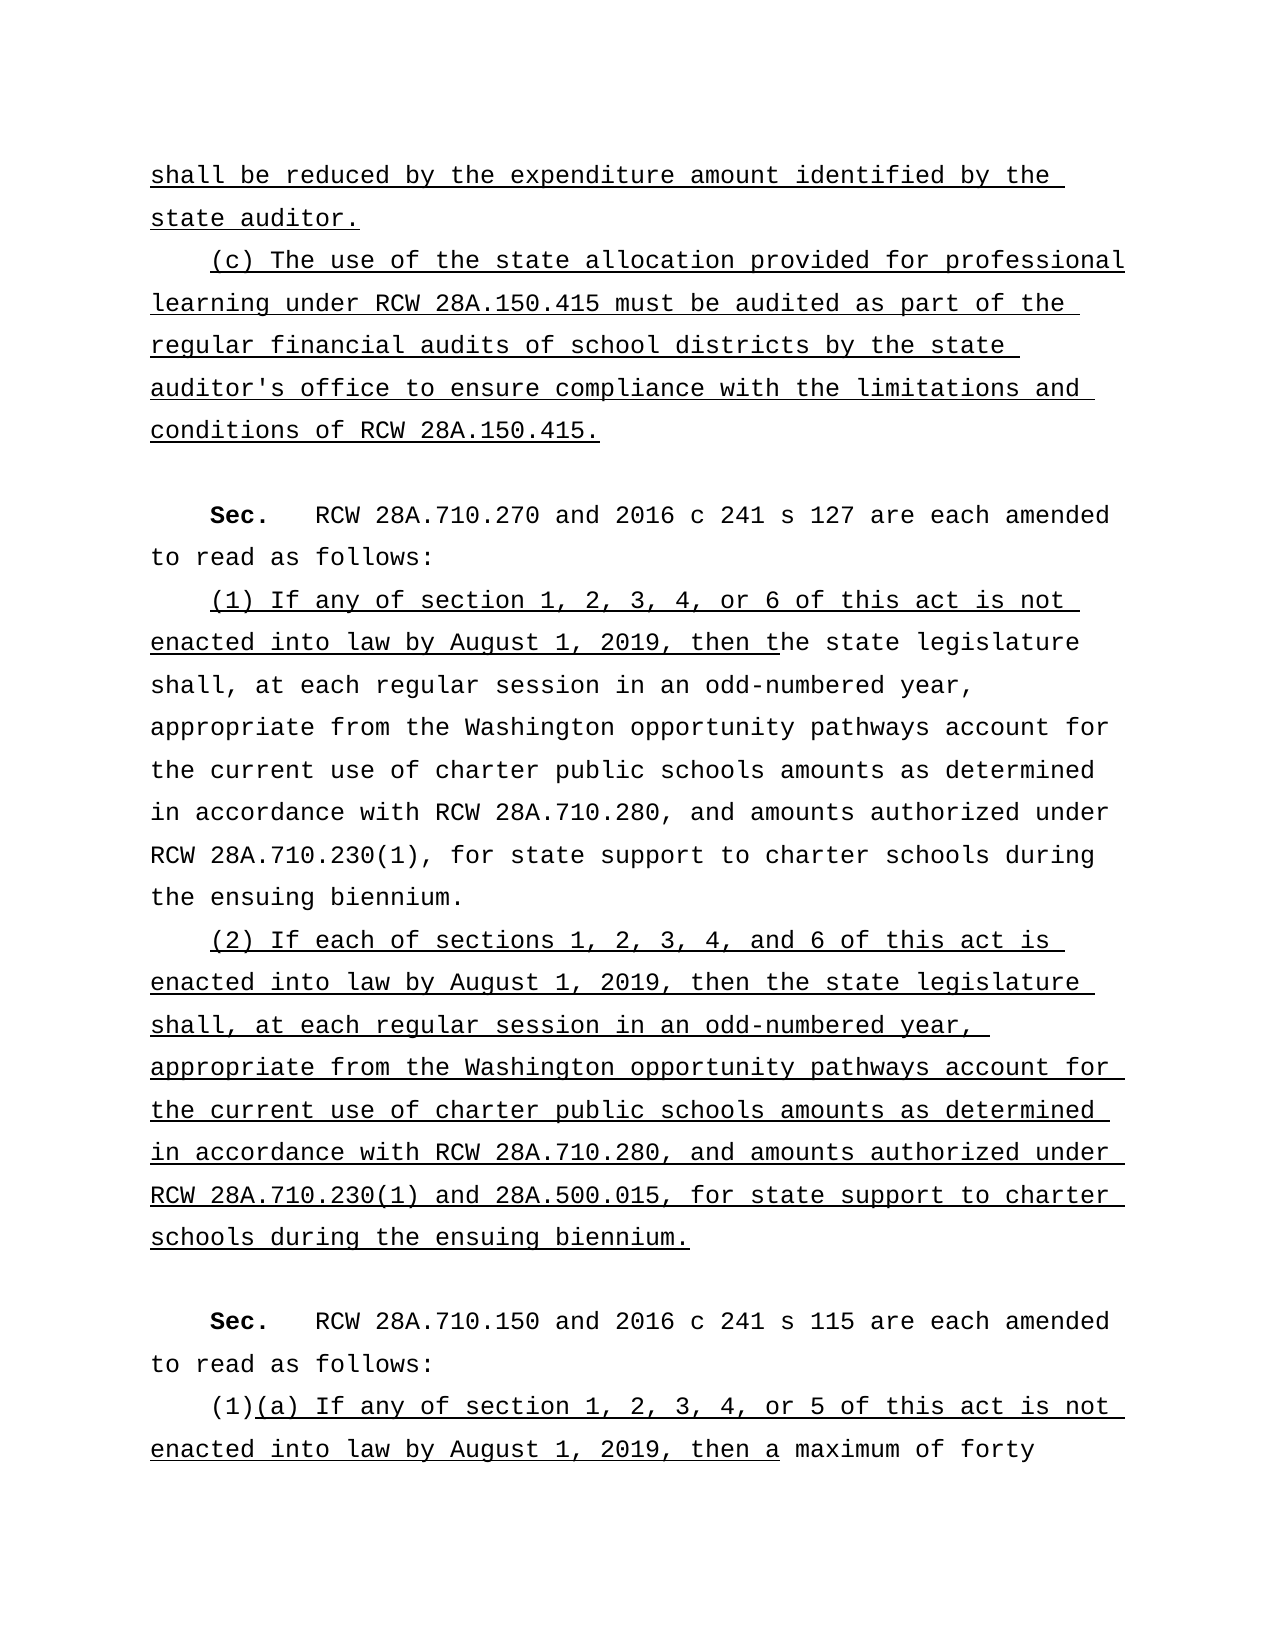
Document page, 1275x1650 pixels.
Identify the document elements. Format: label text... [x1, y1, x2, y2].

text Sec. RCW 28A.710.150 and 2016 c 241 s 115 are each amended to read as follows: [150, 1296, 1125, 1381]
text (2) If each of sections 1, 2, 3, 4, and 6 of this act is enacted into law by August 1, 2019, then the state legislature shall, at each regular session in an odd-numbered year, appropriate from the Washington opportunity pathways account for the current use of charter public schools amounts as determined in accordance with RCW 28A.710.280, and amounts authorized under RCW 28A.710.230(1) and 28A.500.015, for state support to charter schools during the ensuing biennium. [150, 1207, 1125, 1254]
text (2) If each of sections 1, 2, 3, 4, and 6 of this act is enacted into law by August 1, 2019, then the state legislature shall, at each regular session in an odd-numbered year, appropriate from the Washington opportunity pathways account for the current use of charter public schools amounts as determined in accordance with RCW 28A.710.280, and amounts authorized under RCW 28A.710.230(1) and 28A.500.015, for state support to charter schools during the ensuing biennium. [150, 1080, 1125, 1163]
text (c) The use of the state allocation provided for professional learning under RCW 28A.150.415 must be audited as part of the regular financial audits of school districts by the state auditor's office to ensure compliance with the limitations and conditions of RCW 28A.150.415. [150, 235, 1125, 447]
text (2) If each of sections 1, 2, 3, 4, and 6 of this act is enacted into law by August 1, 2019, then the state legislature shall, at each regular session in an odd-numbered year, appropriate from the Washington opportunity pathways account for the current use of charter public schools amounts as determined in accordance with RCW 28A.710.280, and amounts authorized under RCW 28A.710.230(1) and 28A.500.015, for state support to charter schools during the ensuing biennium. [150, 1165, 1125, 1205]
text Sec. RCW 28A.710.270 and 2016 c 241 s 127 are each amended to read as follows: [150, 489, 1125, 574]
text (2) If each of sections 1, 2, 3, 4, and 6 of this act is enacted into law by August 1, 2019, then the state legislature shall, at each regular session in an odd-numbered year, appropriate from the Washington opportunity pathways account for the current use of charter public schools amounts as determined in accordance with RCW 28A.710.280, and amounts authorized under RCW 28A.710.230(1) and 28A.500.015, for state support to charter schools during the ensuing biennium. [150, 914, 1125, 1078]
text (1) If any of section 1, 2, 3, 4, or 6 of this act is not enacted into law by August 1, 2019, then the state legislature shall, at each regular session in an odd-numbered year, appropriate from the Washington opportunity pathways account for the current use of charter public schools amounts as determined in accordance with RCW 28A.710.280, and amounts authorized under RCW 28A.710.230(1), for state support to charter schools during the ensuing biennium. [150, 574, 1125, 914]
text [150, 150, 1125, 235]
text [150, 1381, 1125, 1466]
